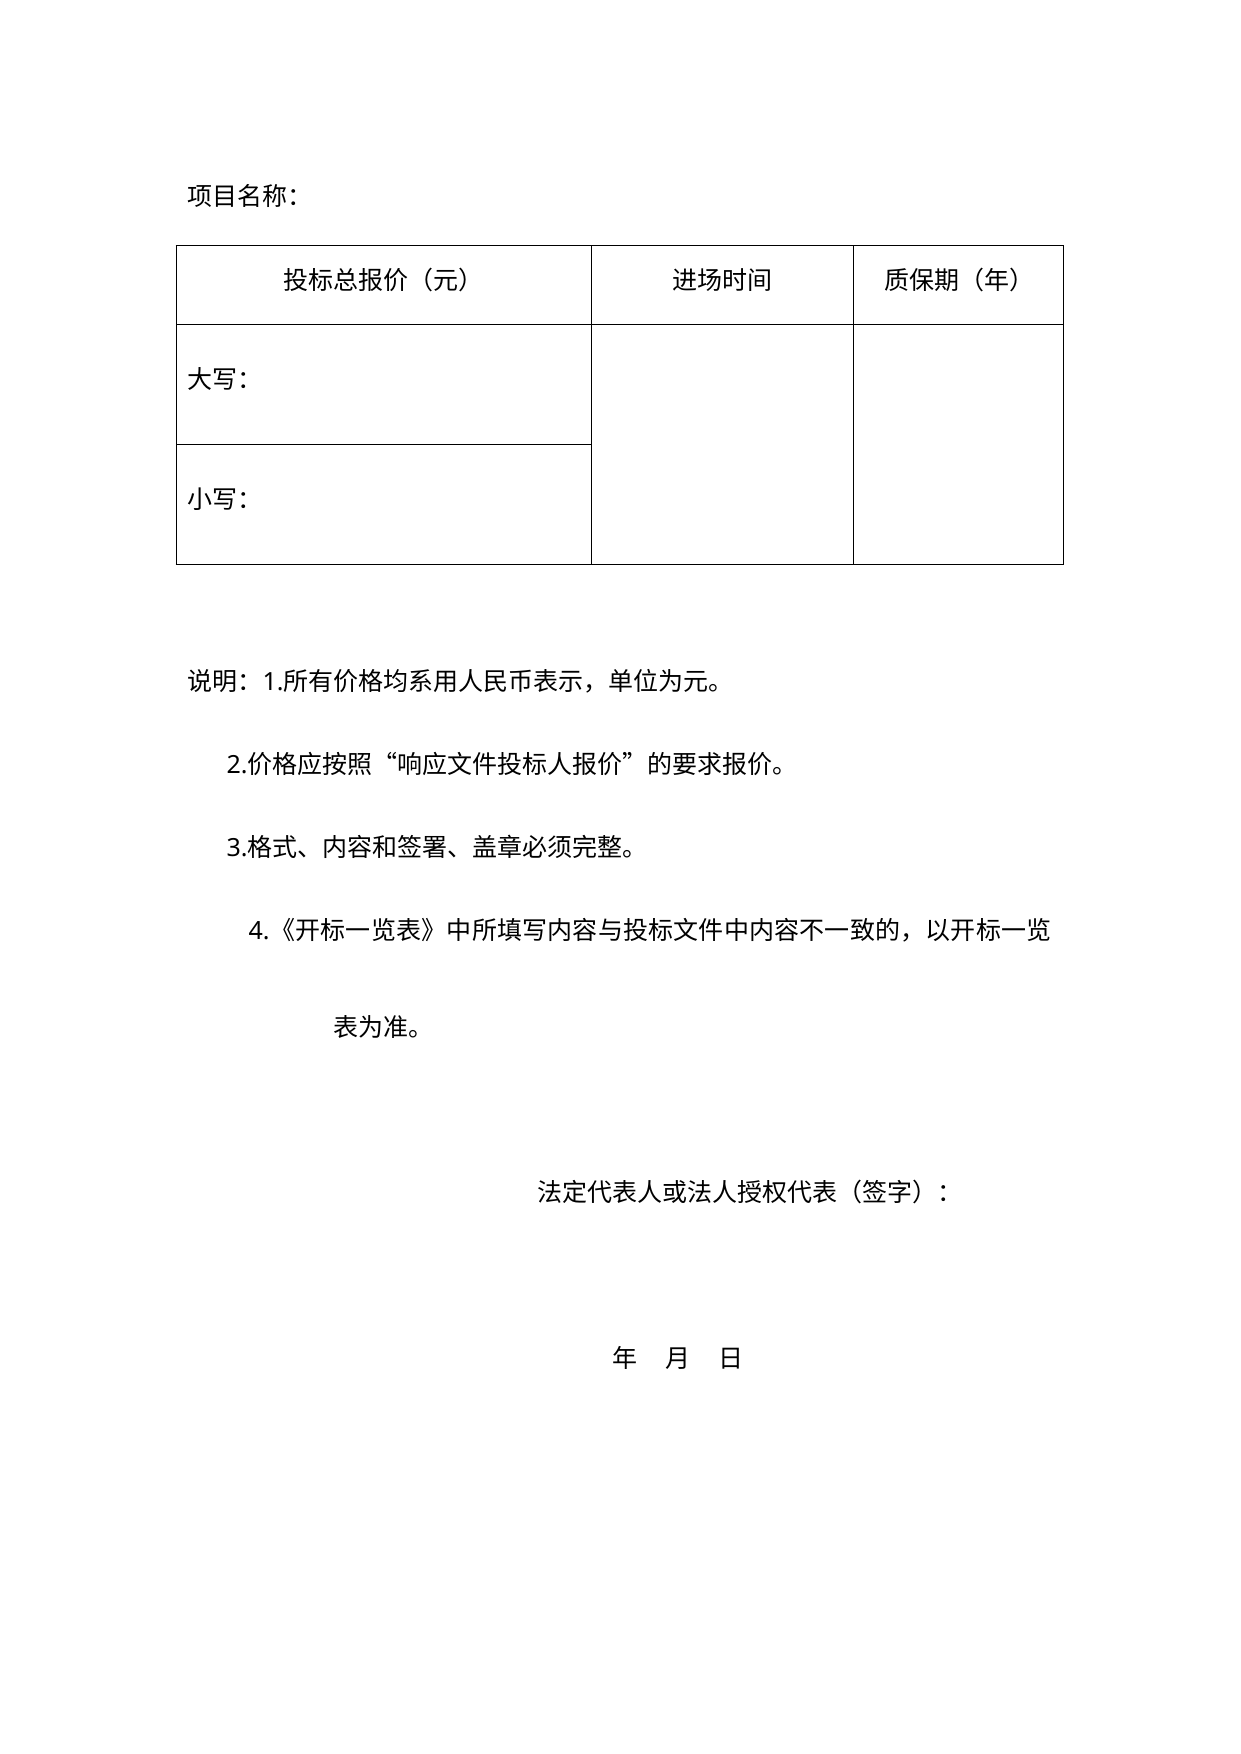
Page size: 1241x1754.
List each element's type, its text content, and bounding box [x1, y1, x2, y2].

table_cell [854, 325, 1063, 563]
table_cell [592, 325, 853, 563]
table_header 进场时间 [592, 246, 853, 324]
text 法定代表人或法人授权代表（签字）： [187, 1158, 1053, 1223]
table_cell 小写： [177, 445, 591, 563]
table_header 投标总报价（元） [177, 246, 591, 324]
table_cell 大写： [177, 325, 591, 444]
text 2.价格应按照“响应文件投标人报价”的要求报价。 [187, 730, 1053, 795]
text 年 月 日 [187, 1324, 1053, 1389]
text 项目名称： [187, 162, 1053, 227]
table_header 质保期（年） [854, 246, 1063, 324]
text 4.《开标一览表》中所填写内容与投标文件中内容不一致的，以开标一览表为准。 [208, 896, 1053, 1058]
text 3.格式、内容和签署、盖章必须完整。 [187, 813, 1053, 878]
text 说明：1.所有价格均系用人民币表示，单位为元。 [187, 647, 1053, 712]
